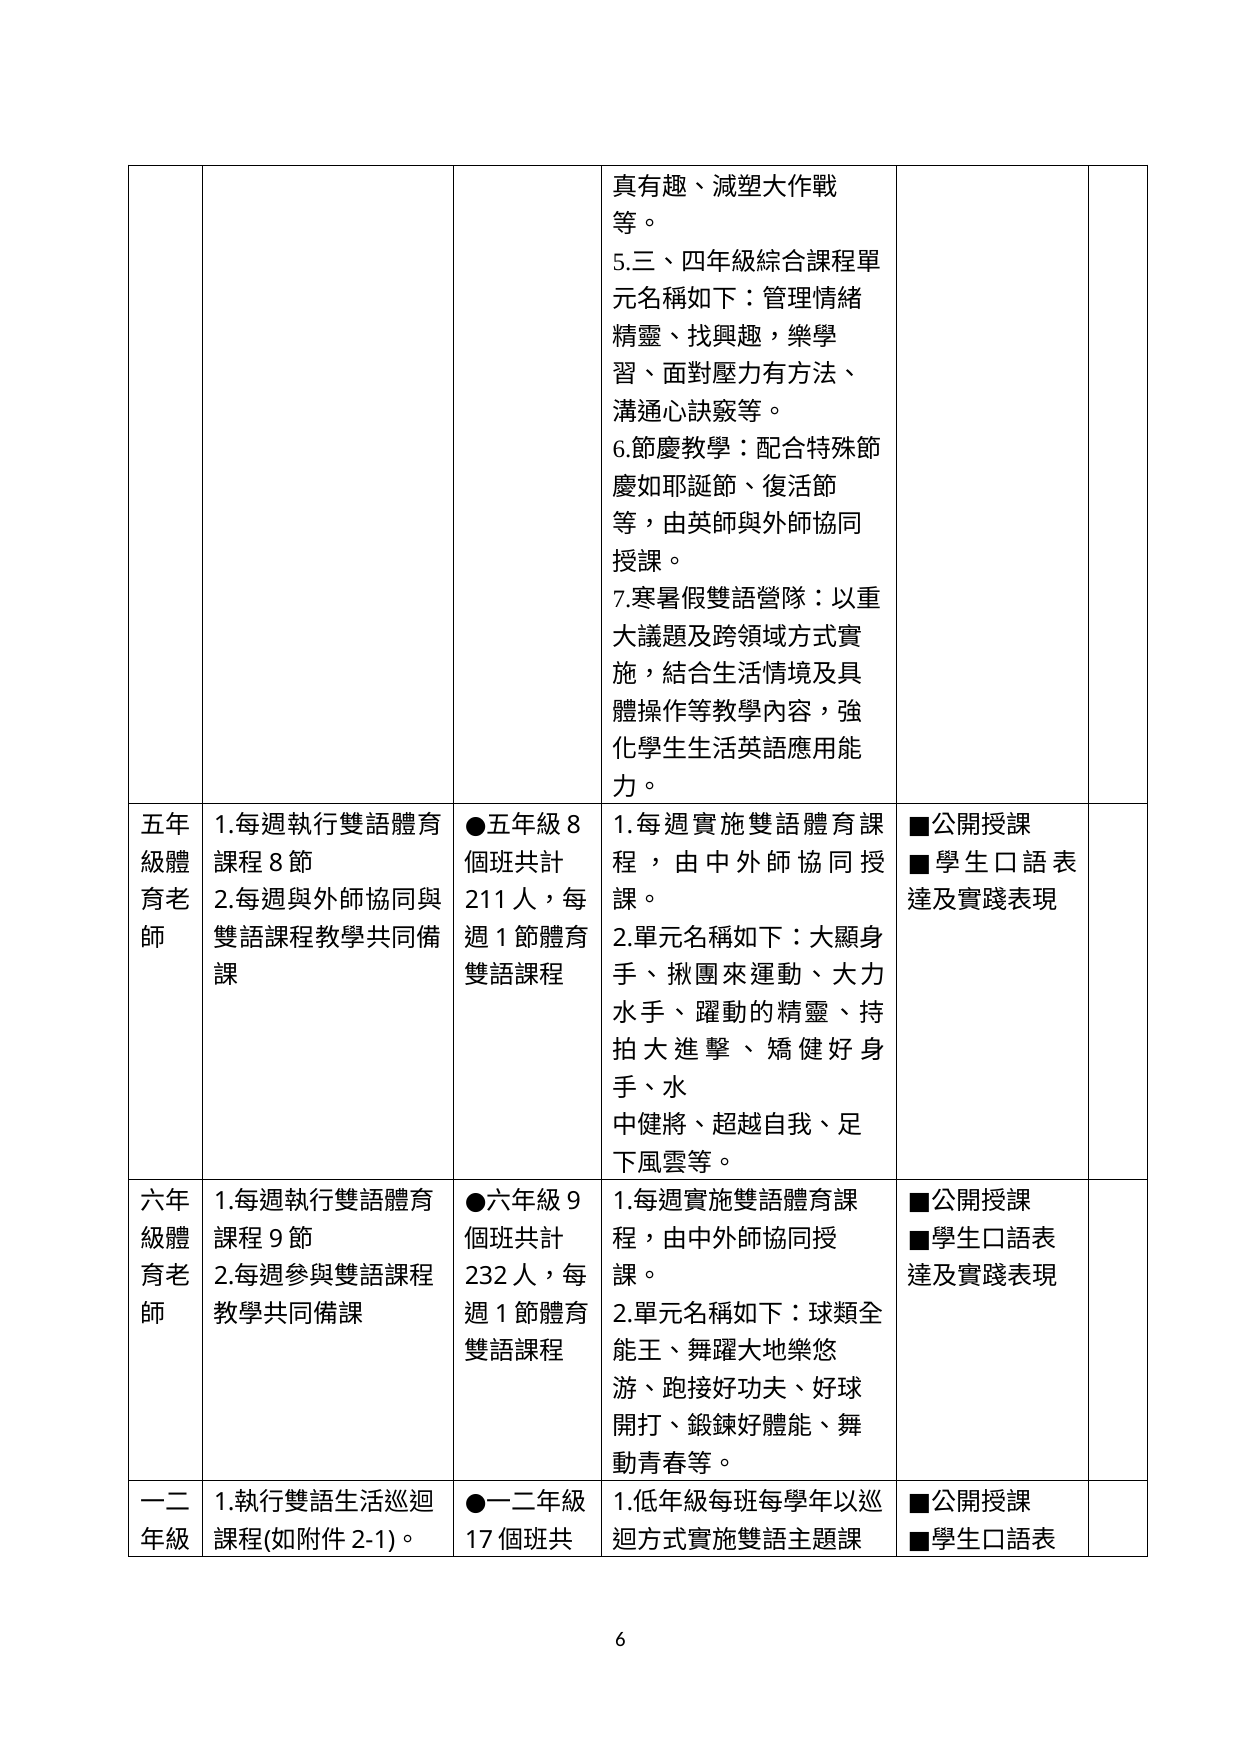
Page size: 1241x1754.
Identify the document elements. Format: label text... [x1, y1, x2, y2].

table_cell 五年級體育老師 [129, 804, 202, 1179]
table_cell [1089, 166, 1147, 803]
table_cell ●六年級9個班共計232人，每週1節體育雙語課程 [454, 1180, 601, 1480]
table_cell 一二年級導師 [129, 1481, 202, 1556]
table_cell 1.每週實施雙語體育課程，由中外師協同授課。 2.單元名稱如下：球類全能王、舞躍大地樂悠游、跑接好功夫、好球開打、鍛鍊好體能、舞動青春等。 [602, 1180, 896, 1480]
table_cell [454, 1481, 601, 1556]
table_cell [1089, 804, 1147, 1179]
table_cell 外師 [129, 166, 202, 803]
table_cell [203, 1481, 453, 1556]
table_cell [602, 166, 896, 803]
table_cell ■公開授課 ■學生口語表達及實踐表現 [897, 804, 1088, 1179]
table_cell ●五年級8個班共計211人，每週1節體育 雙語課程 [454, 804, 601, 1179]
table_cell 六年級體育老師 [129, 1180, 202, 1480]
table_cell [602, 1481, 896, 1556]
table_cell 1.每週執行雙語體育課程9節 2.每週參與雙語課程教學共同備課 [203, 1180, 453, 1480]
table_cell ■公開授課 ■學生口語表達及實踐表現 [897, 1180, 1088, 1480]
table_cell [454, 166, 601, 803]
table_cell ■公開授課 ■學生口語表達及實踐表現 [897, 1481, 1088, 1556]
table_cell 1.每週執行雙語體育課程8節 2.每週與外師協同與雙語課程教學共同備課 [203, 804, 453, 1179]
table_cell 1.每週實施雙語體育課程，由中外師協同授課。 2.單元名稱如下：大顯身手、揪團來運動、大力水手、躍動的精靈、持拍大進擊、矯健好身手、水 中健將、超越自我、足 下風雲等。 [602, 804, 896, 1179]
table_cell [1089, 1180, 1147, 1480]
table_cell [897, 166, 1088, 803]
table_cell [1089, 1481, 1147, 1556]
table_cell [203, 166, 453, 803]
